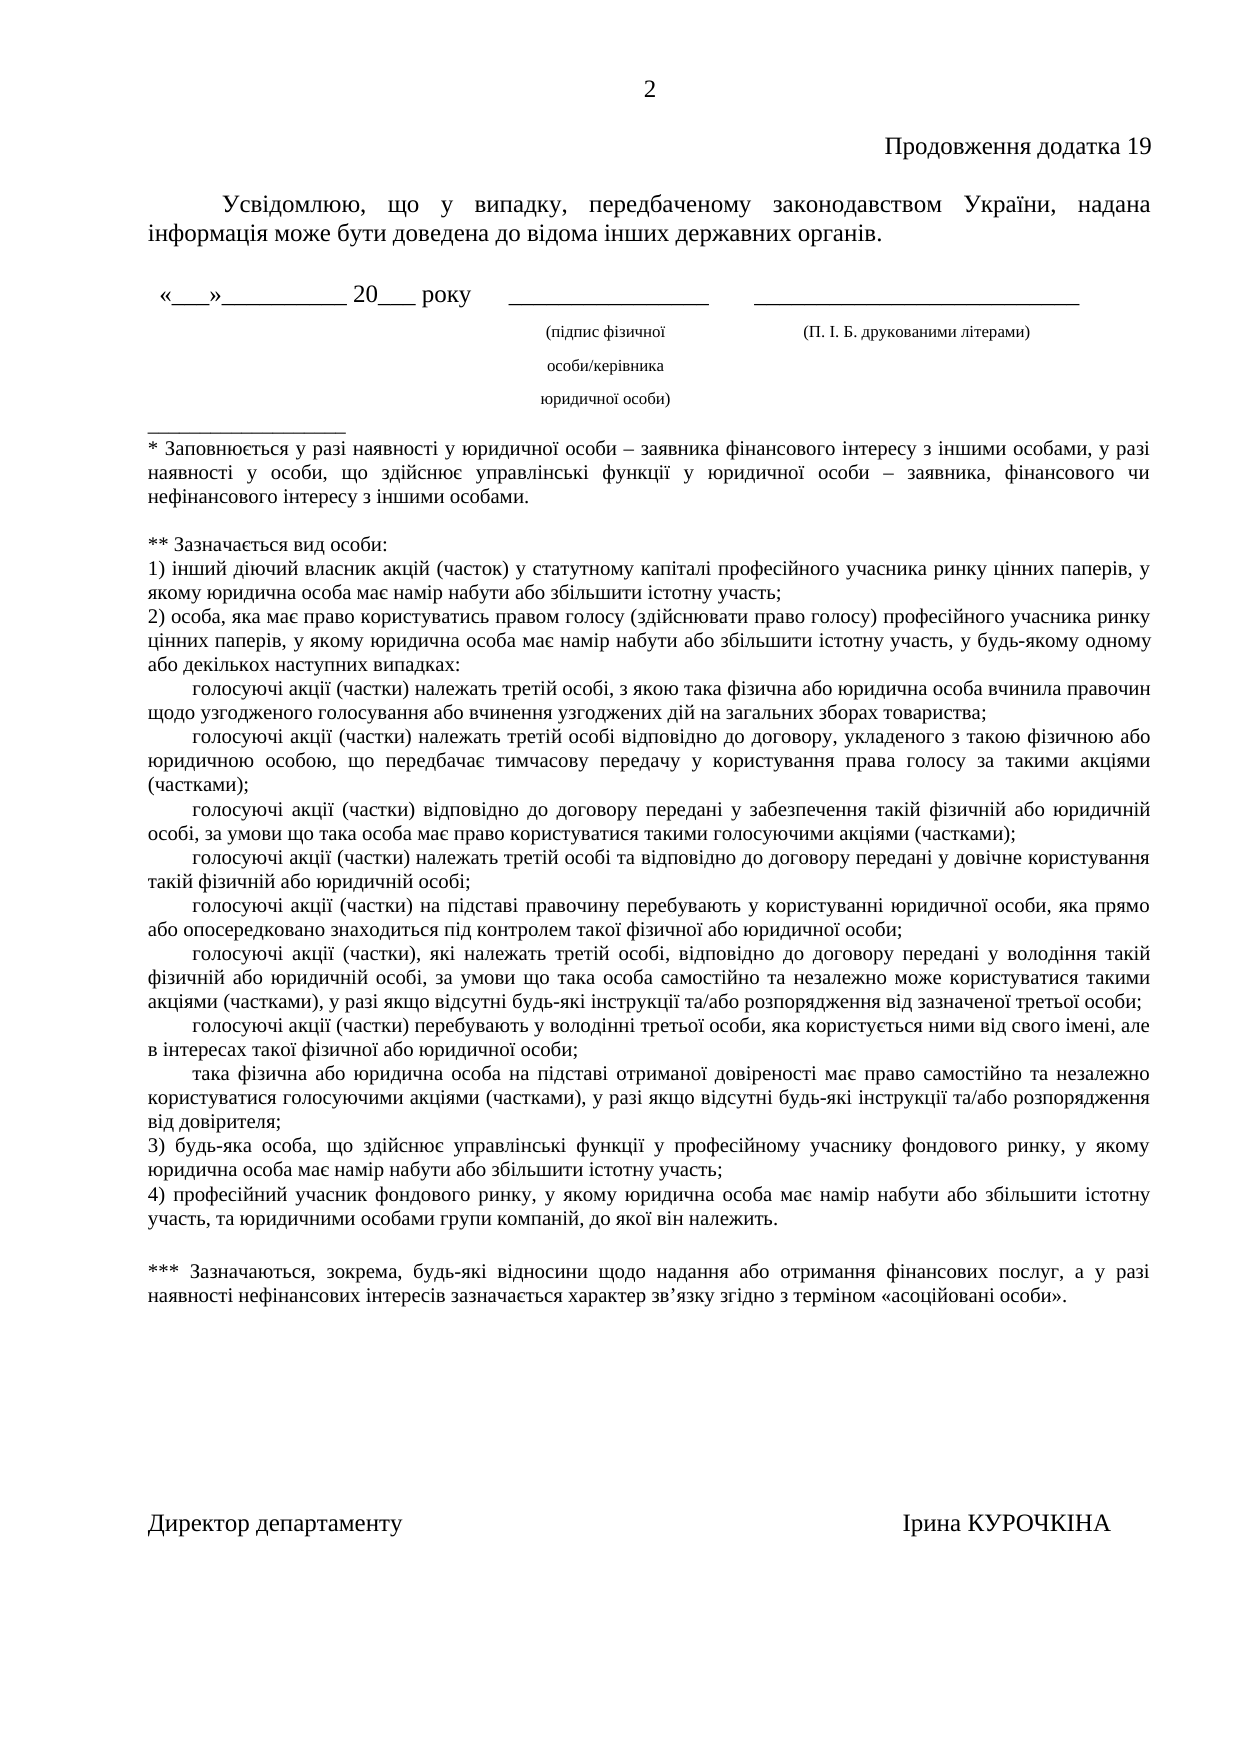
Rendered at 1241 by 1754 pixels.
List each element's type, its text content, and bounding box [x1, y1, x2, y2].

text голосуючі акції (частки) належать третій особі та відповідно до договору передані у довічне користування такій фізичній або юридичній особі; [148, 844, 1152, 893]
text Усвідомлюю, що у випадку, передбаченому законодавством України, надана інформація може бути доведена до відома інших державних органів. [148, 189, 1152, 247]
text голосуючі акції (частки) належать третій особі відповідно до договору, укладеного з такою фізичною або юридичною особою, що передбачає тимчасову передачу у користування права голосу за такими акціями (частками); [148, 724, 1152, 796]
table_header __________________________ (П. І. Б. друкованими літерами) [725, 276, 1108, 411]
text *** Зазначаються, зокрема, будь-які відносини щодо надання або отримання фінансових послуг, а у разі наявності нефінансових інтересів зазначається характер зв’язку згідно з терміном «асоційовані особи». [148, 1259, 1152, 1307]
text голосуючі акції (частки), які належать третій особі, відповідно до договору передані у володіння такій фізичній або юридичній особі, за умови що така особа самостійно та незалежно може користуватися такими акціями (частками), у разі якщо відсутні будь-які інструкції та/або розпорядження від зазначеної третьої особи; [148, 941, 1152, 1013]
table_header ________________ (підпис фізичної особи/керівника юридичної особи) [486, 276, 725, 411]
text 2) особа, яка має право користуватись правом голосу (здійснювати право голосу) професійного учасника ринку цінних паперів, у якому юридична особа має намір набути або збільшити істотну участь, у будь-якому одному або декількох наступних випадках: [148, 604, 1152, 676]
text Продовження додатка 19 [148, 131, 1152, 160]
text 1) інший діючий власник акцій (часток) у статутному капіталі професійного учасника ринку цінних паперів, у якому юридична особа має намір набути або збільшити істотну участь; [148, 556, 1152, 604]
text 4) професійний учасник фондового ринку, у якому юридична особа має намір набути або збільшити істотну участь, та юридичними особами групи компаній, до якої він належить. [148, 1181, 1152, 1229]
text Директор департаменту Ірина КУРОЧКІНА [148, 1508, 1152, 1537]
text голосуючі акції (частки) на підставі правочину перебувають у користуванні юридичної особи, яка прямо або опосередковано знаходиться під контролем такої фізичної або юридичної особи; [148, 893, 1152, 941]
text така фізична або юридична особа на підставі отриманої довіреності має право самостійно та незалежно користуватися голосуючими акціями (частками), у разі якщо відсутні будь-які інструкції та/або розпорядження від довірителя; [148, 1061, 1152, 1133]
text 3) будь-яка особа, що здійснює управлінські функції у професійному учаснику фондового ринку, у якому юридична особа має намір набути або збільшити істотну участь; [148, 1133, 1152, 1181]
text ___________________ [148, 411, 1152, 436]
text голосуючі акції (частки) належать третій особі, з якою така фізична або юридична особа вчинила правочин щодо узгодженого голосування або вчинення узгоджених дій на загальних зборах товариства; [148, 676, 1152, 724]
text ** Зазначається вид особи: [148, 532, 1152, 556]
text голосуючі акції (частки) перебувають у володінні третьої особи, яка користується ними від свого імені, але в інтересах такої фізичної або юридичної особи; [148, 1013, 1152, 1061]
text голосуючі акції (частки) відповідно до договору передані у забезпечення такій фізичній або юридичній особі, за умови що така особа має право користуватися такими голосуючими акціями (частками); [148, 796, 1152, 844]
table_header «___»__________ 20___ року [145, 276, 486, 411]
text * Заповнюється у разі наявності у юридичної особи – заявника фінансового інтересу з іншими особами, у разі наявності у особи, що здійснює управлінські функції у юридичної особи – заявника, фінансового чи нефінансового інтересу з іншими особами. [148, 436, 1152, 508]
